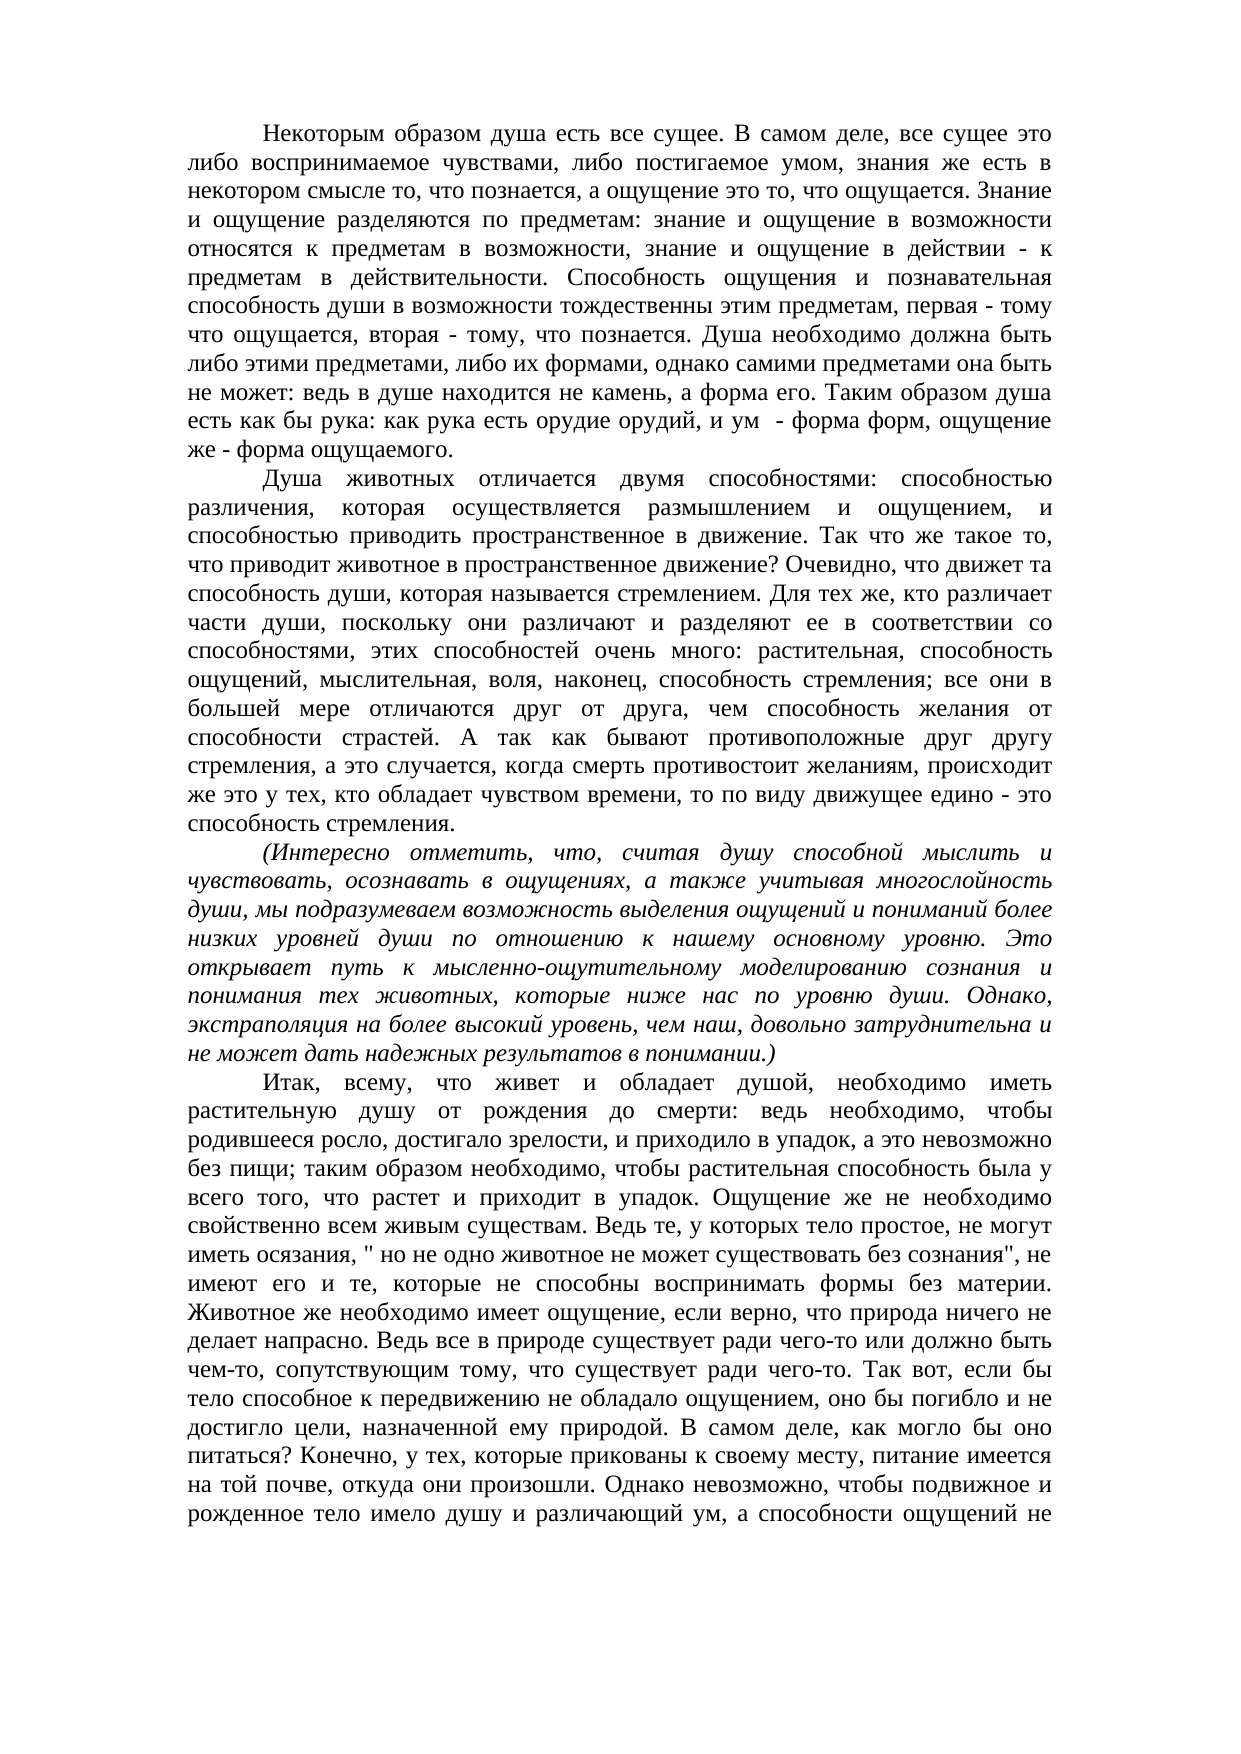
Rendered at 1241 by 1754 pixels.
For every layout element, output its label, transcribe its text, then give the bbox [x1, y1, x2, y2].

text (Интересно отметить, что, считая душу способной мыслить и чувствовать, осознавать в ощущениях, а также учитывая многослойность души, мы подразумеваем возможность выделения ощущений и пониманий более низких уровней души по отношению к нашему основному уровню. Это открывает путь к мысленно-ощутительному моделированию сознания и понимания тех животных, которые ниже нас по уровню души. Однако, экстраполяция на более высокий уровень, чем наш, довольно затруднительна и не может дать надежных результатов в понимании.) [187, 837, 1053, 1067]
text Некоторым образом душа есть все сущее. В самом деле, все сущее это либо воспринимаемое чувствами, либо постигаемое умом, знания же есть в некотором смысле то, что познается, а ощущение это то, что ощущается. Знание и ощущение разделяются по предметам: знание и ощущение в возможности относятся к предметам в возможности, знание и ощущение в действии - к предметам в действительности. Способность ощущения и познавательная способность души в возможности тождественны этим предметам, первая - тому что ощущается, вторая - тому, что познается. Душа необходимо должна быть либо этими предметами, либо их формами, однако самими предметами она быть не может: ведь в душе находится не камень, а форма его. Таким образом душа есть как бы рука: как рука есть орудие орудий, и ум - форма форм, ощущение же - форма ощущаемого. [187, 118, 1053, 463]
text Душа животных отличается двумя способностями: способностью различения, которая осуществляется размышлением и ощущением, и способностью приводить пространственное в движение. Так что же такое то, что приводит животное в пространственное движение? Очевидно, что движет та способность души, которая называется стремлением. Для тех же, кто различает части души, поскольку они различают и разделяют ее в соответствии со способностями, этих способностей очень много: растительная, способность ощущений, мыслительная, воля, наконец, способность стремления; все они в большей мере отличаются друг от друга, чем способность желания от способности страстей. А так как бывают противоположные друг другу стремления, а это случается, когда смерть противостоит желаниям, происходит же это у тех, кто обладает чувством времени, то по виду движущее едино - это способность стремления. [187, 463, 1053, 837]
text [187, 1067, 1053, 1527]
